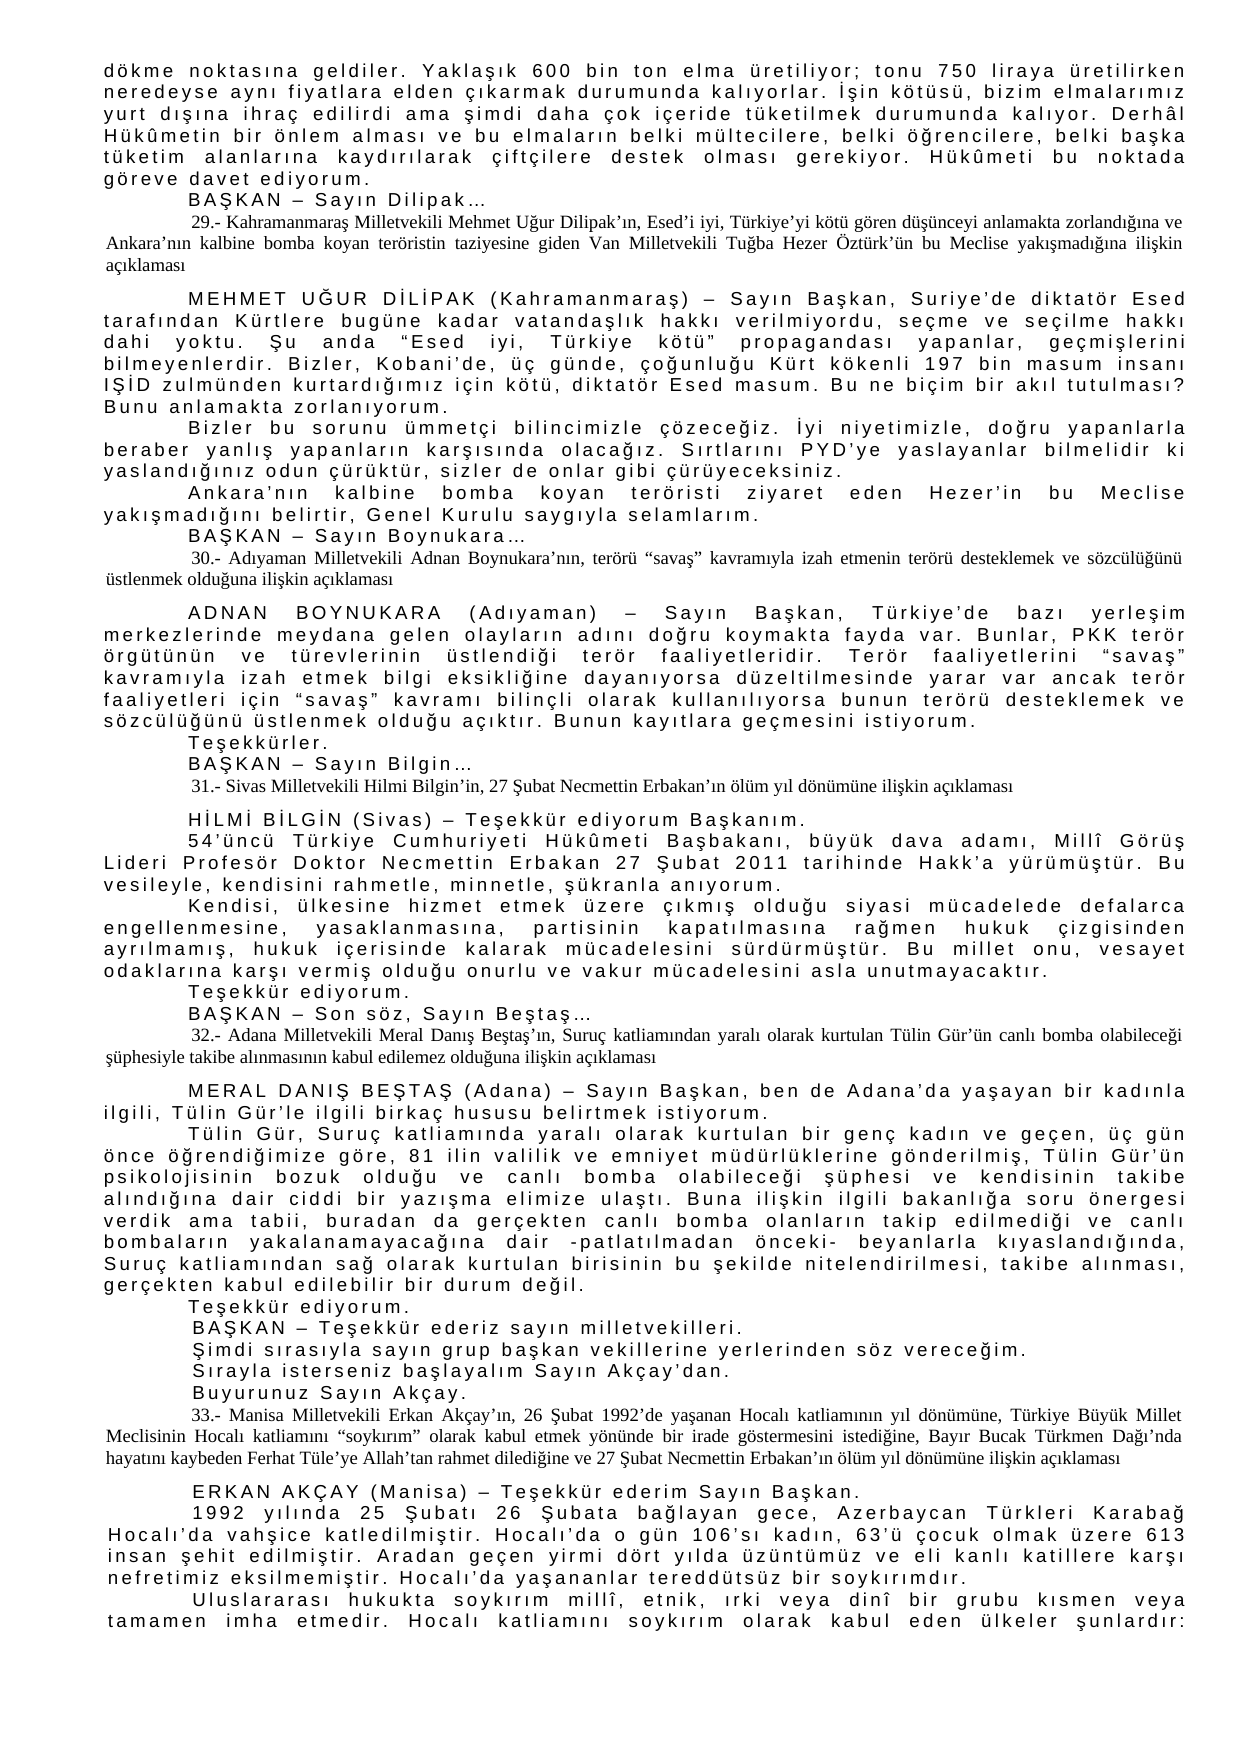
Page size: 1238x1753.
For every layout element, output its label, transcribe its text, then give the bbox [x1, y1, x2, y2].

text 32.- Adana Milletvekili Meral Danış Beştaş’ın, Suruç katliamından yaralı olarak kurtulan Tülin Gür’ün canlı bomba olabileceği şüphesiyle takibe alınmasının kabul edilemez olduğuna ilişkin açıklaması [106, 1024, 1184, 1067]
text MEHMET UĞUR DİLİPAK (Kahramanmaraş) – Sayın Başkan, Suriye’de diktatör Esed tarafından Kürtlere bugüne kadar vatandaşlık hakkı verilmiyordu, seçme ve seçilme hakkı dahi yoktu. Şu anda “Esed iyi, Türkiye kötü” propagandası yapanlar, geçmişlerini bilmeyenlerdir. Bizler, Kobani’de, üç günde, çoğunluğu Kürt kökenli 197 bin masum insanı IŞİD zulmünden kurtardığımız için kötü, diktatör Esed masum. Bu ne biçim bir akıl tutulması? Bunu anlamakta zorlanıyorum. [103, 288, 1186, 417]
text Ankara’nın kalbine bomba koyan teröristi ziyaret eden Hezer’in bu Meclise yakışmadığını belirtir, Genel Kurulu saygıyla selamlarım. [103, 482, 1186, 525]
text 29.- Kahramanmaraş Milletvekili Mehmet Uğur Dilipak’ın, Esed’i iyi, Türkiye’yi kötü gören düşünceyi anlamakta zorlandığına ve Ankara’nın kalbine bomba koyan teröristin taziyesine giden Van Milletvekili Tuğba Hezer Öztürk’ün bu Meclise yakışmadığına ilişkin açıklaması [106, 211, 1184, 275]
text BAŞKAN – Sayın Dilipak… [103, 189, 1186, 211]
text Buyurunuz Sayın Akçay. [108, 1382, 1186, 1403]
text 30.- Adıyaman Milletvekili Adnan Boynukara’nın, terörü “savaş” kavramıyla izah etmenin terörü desteklemek ve sözcülüğünü üstlenmek olduğuna ilişkin açıklaması [106, 547, 1184, 590]
text BAŞKAN – Sayın Boynukara… [103, 525, 1186, 547]
text 54’üncü Türkiye Cumhuriyeti Hükûmeti Başbakanı, büyük dava adamı, Millî Görüş Lideri Profesör Doktor Necmettin Erbakan 27 Şubat 2011 tarihinde Hakk’a yürümüştür. Bu vesileyle, kendisini rahmetle, minnetle, şükranla anıyorum. [103, 830, 1186, 895]
text Teşekkür ediyorum. [103, 1296, 1186, 1317]
text BAŞKAN – Sayın Bilgin… [103, 753, 1186, 775]
text Bizler bu sorunu ümmetçi bilincimizle çözeceğiz. İyi niyetimizle, doğru yapanlarla beraber yanlış yapanların karşısında olacağız. Sırtlarını PYD’ye yaslayanlar bilmelidir ki yaslandığınız odun çürüktür, sizler de onlar gibi çürüyeceksiniz. [103, 417, 1186, 482]
text 1992 yılında 25 Şubatı 26 Şubata bağlayan gece, Azerbaycan Türkleri Karabağ Hocalı’da vahşice katledilmiştir. Hocalı’da o gün 106’sı kadın, 63’ü çocuk olmak üzere 613 insan şehit edilmiştir. Aradan geçen yirmi dört yılda üzüntümüz ve eli kanlı katillere karşı nefretimiz eksilmemiştir. Hocalı’da yaşananlar tereddütsüz bir soykırımdır. [108, 1502, 1186, 1588]
text HİLMİ BİLGİN (Sivas) – Teşekkür ediyorum Başkanım. [103, 809, 1186, 830]
text Sırayla isterseniz başlayalım Sayın Akçay’dan. [108, 1360, 1186, 1382]
text BAŞKAN – Teşekkür ederiz sayın milletvekilleri. [108, 1317, 1186, 1339]
text Şimdi sırasıyla sayın grup başkan vekillerine yerlerinden söz vereceğim. [108, 1339, 1186, 1360]
text Kendisi, ülkesine hizmet etmek üzere çıkmış olduğu siyasi mücadelede defalarca engellenmesine, yasaklanmasına, partisinin kapatılmasına rağmen hukuk çizgisinden ayrılmamış, hukuk içerisinde kalarak mücadelesini sürdürmüştür. Bu millet onu, vesayet odaklarına karşı vermiş olduğu onurlu ve vakur mücadelesini asla unutmayacaktır. [103, 895, 1186, 981]
text Teşekkür ediyorum. [103, 981, 1186, 1003]
text BAŞKAN – Son söz, Sayın Beştaş… [103, 1003, 1186, 1024]
text 31.- Sivas Milletvekili Hilmi Bilgin’in, 27 Şubat Necmettin Erbakan’ın ölüm yıl dönümüne ilişkin açıklaması [106, 775, 1184, 796]
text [103, 60, 1186, 189]
text ADNAN BOYNUKARA (Adıyaman) – Sayın Başkan, Türkiye’de bazı yerleşim merkezlerinde meydana gelen olayların adını doğru koymakta fayda var. Bunlar, PKK terör örgütünün ve türevlerinin üstlendiği terör faaliyetleridir. Terör faaliyetlerini “savaş” kavramıyla izah etmek bilgi eksikliğine dayanıyorsa düzeltilmesinde yarar var ancak terör faaliyetleri için “savaş” kavramı bilinçli olarak kullanılıyorsa bunun terörü desteklemek ve sözcülüğünü üstlenmek olduğu açıktır. Bunun kayıtlara geçmesini istiyorum. [103, 602, 1186, 732]
text MERAL DANIŞ BEŞTAŞ (Adana) – Sayın Başkan, ben de Adana’da yaşayan bir kadınla ilgili, Tülin Gür’le ilgili birkaç hususu belirtmek istiyorum. [103, 1080, 1186, 1123]
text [108, 1588, 1186, 1632]
text ERKAN AKÇAY (Manisa) – Teşekkür ederim Sayın Başkan. [108, 1481, 1186, 1502]
text Teşekkürler. [103, 732, 1186, 753]
text 33.- Manisa Milletvekili Erkan Akçay’ın, 26 Şubat 1992’de yaşanan Hocalı katliamının yıl dönümüne, Türkiye Büyük Millet Meclisinin Hocalı katliamını “soykırım” olarak kabul etmek yönünde bir irade göstermesini istediğine, Bayır Bucak Türkmen Dağı’nda hayatını kaybeden Ferhat Tüle’ye Allah’tan rahmet dilediğine ve 27 Şubat Necmettin Erbakan’ın ölüm yıl dönümüne ilişkin açıklaması [106, 1403, 1184, 1468]
text Tülin Gür, Suruç katliamında yaralı olarak kurtulan bir genç kadın ve geçen, üç gün önce öğrendiğimize göre, 81 ilin valilik ve emniyet müdürlüklerine gönderilmiş, Tülin Gür’ün psikolojisinin bozuk olduğu ve canlı bomba olabileceği şüphesi ve kendisinin takibe alındığına dair ciddi bir yazışma elimize ulaştı. Buna ilişkin ilgili bakanlığa soru önergesi verdik ama tabii, buradan da gerçekten canlı bomba olanların takip edilmediği ve canlı bombaların yakalanamayacağına dair -patlatılmadan önceki- beyanlarla kıyaslandığında, Suruç katliamından sağ olarak kurtulan birisinin bu şekilde nitelendirilmesi, takibe alınması, gerçekten kabul edilebilir bir durum değil. [103, 1123, 1186, 1296]
